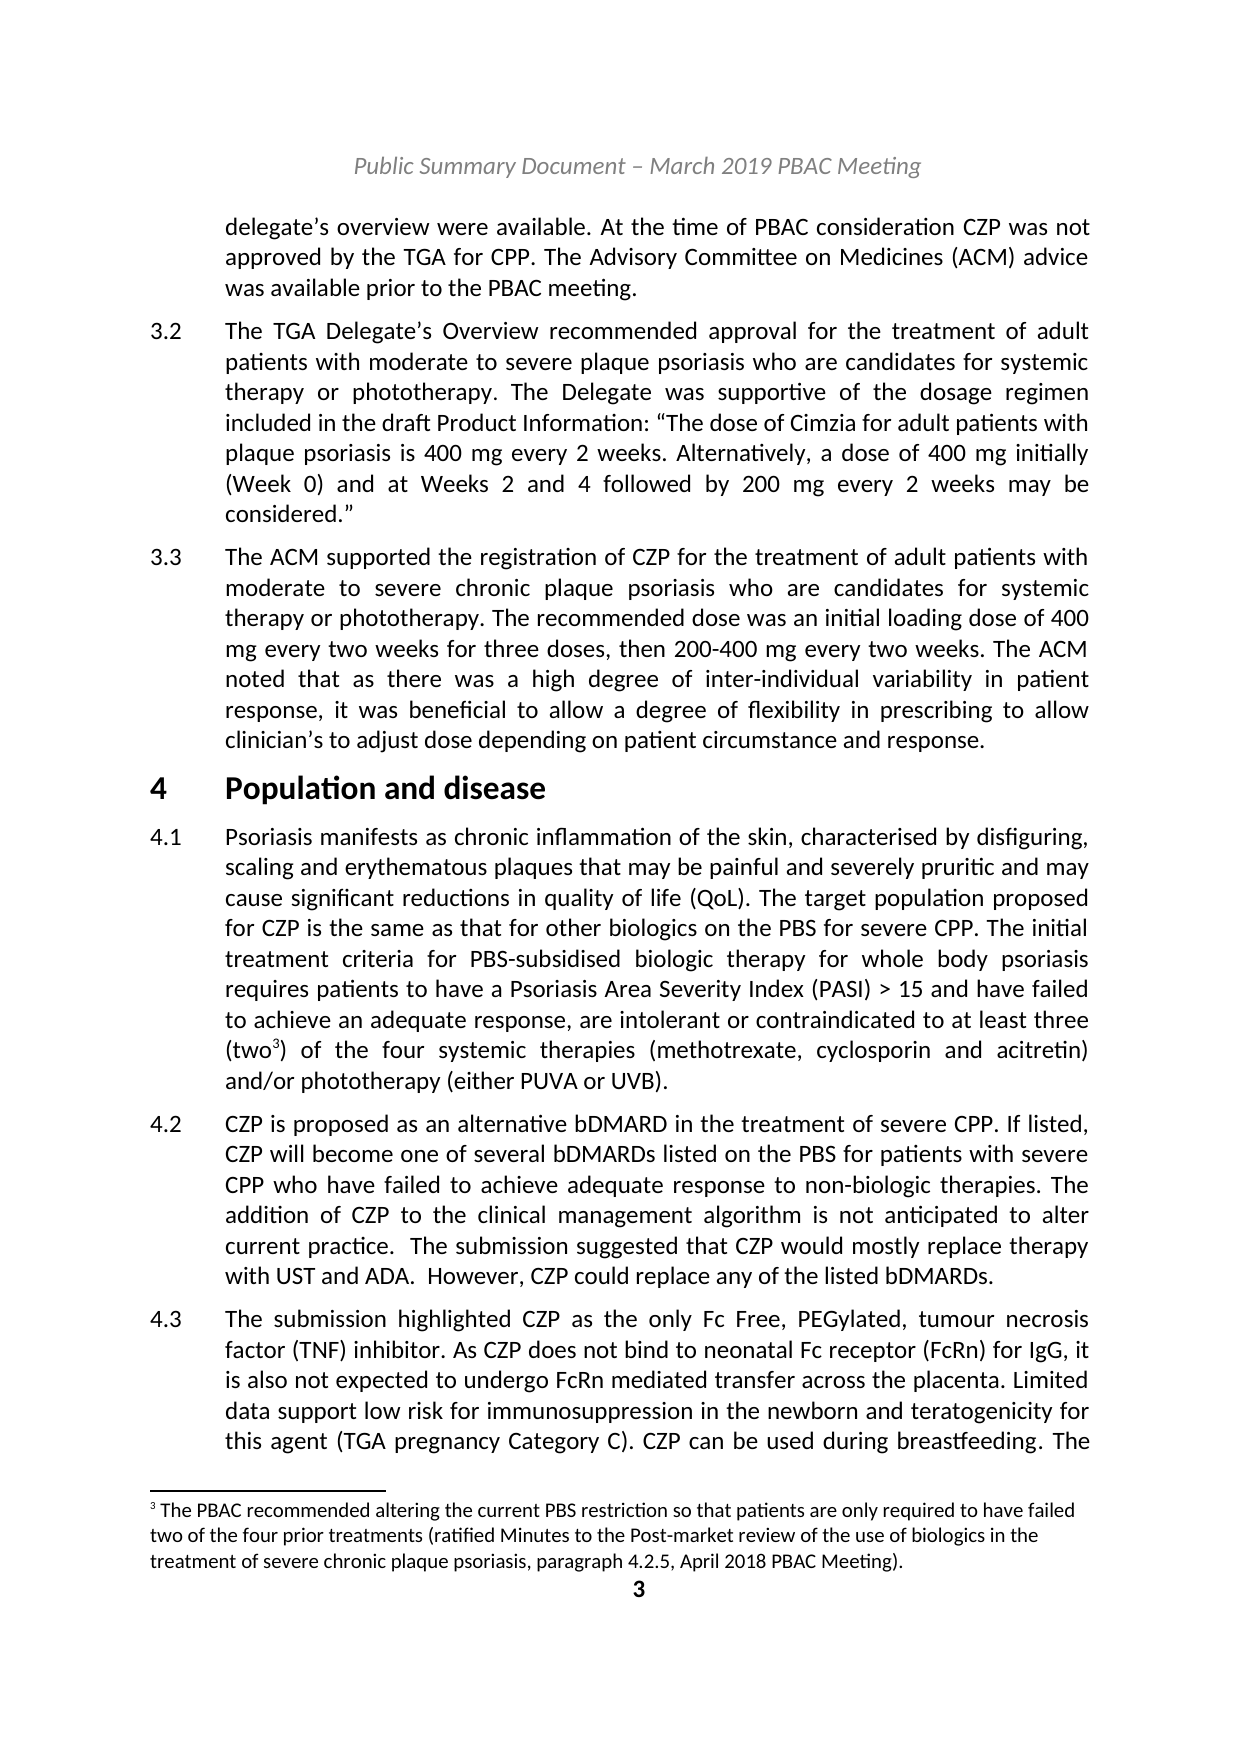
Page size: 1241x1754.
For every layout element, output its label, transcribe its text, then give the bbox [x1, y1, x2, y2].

list The ACM supported the registration of CZP for the treatment of adult patients with moderate to severe chronic plaque psoriasis who are candidates for systemic therapy or phototherapy. The recommended dose was an initial loading dose of 400 mg every two weeks for three doses, then 200-400 mg every two weeks. The ACM noted that as there was a high degree of inter-individual variability in patient response, it was beneficial to allow a degree of flexibility in prescribing to allow clinician’s to adjust dose depending on patient circumstance and response. [150, 541, 1090, 755]
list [150, 211, 1090, 303]
list The TGA Delegate’s Overview recommended approval for the treatment of adult patients with moderate to severe plaque psoriasis who are candidates for systemic therapy or phototherapy. The Delegate was supportive of the dosage regimen included in the draft Product Information: “The dose of Cimzia for adult patients with plaque psoriasis is 400 mg every 2 weeks. Alternatively, a dose of 400 mg initially (Week 0) and at Weeks 2 and 4 followed by 200 mg every 2 weeks may be considered.” [150, 315, 1090, 529]
list Population and disease [150, 767, 1090, 808]
list CZP is proposed as an alternative bDMARD in the treatment of severe CPP. If listed, CZP will become one of several bDMARDs listed on the PBS for patients with severe CPP who have failed to achieve adequate response to non-biologic therapies. The addition of CZP to the clinical management algorithm is not anticipated to alter current practice. The submission suggested that CZP would mostly replace therapy with UST and ADA. However, CZP could replace any of the listed bDMARDs. [150, 1108, 1090, 1291]
list Psoriasis manifests as chronic inflammation of the skin, characterised by disfiguring, scaling and erythematous plaques that may be painful and severely pruritic and may cause significant reductions in quality of life (QoL). The target population proposed for CZP is the same as that for other biologics on the PBS for severe CPP. The initial treatment criteria for PBS-subsidised biologic therapy for whole body psoriasis requires patients to have a Psoriasis Area Severity Index (PASI) > 15 and have failed to achieve an adequate response, are intolerant or contraindicated to at least three (two) of the four systemic therapies (methotrexate, cyclosporin and acitretin) and/or phototherapy (either PUVA or UVB). [150, 821, 1090, 1095]
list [150, 1303, 1090, 1456]
